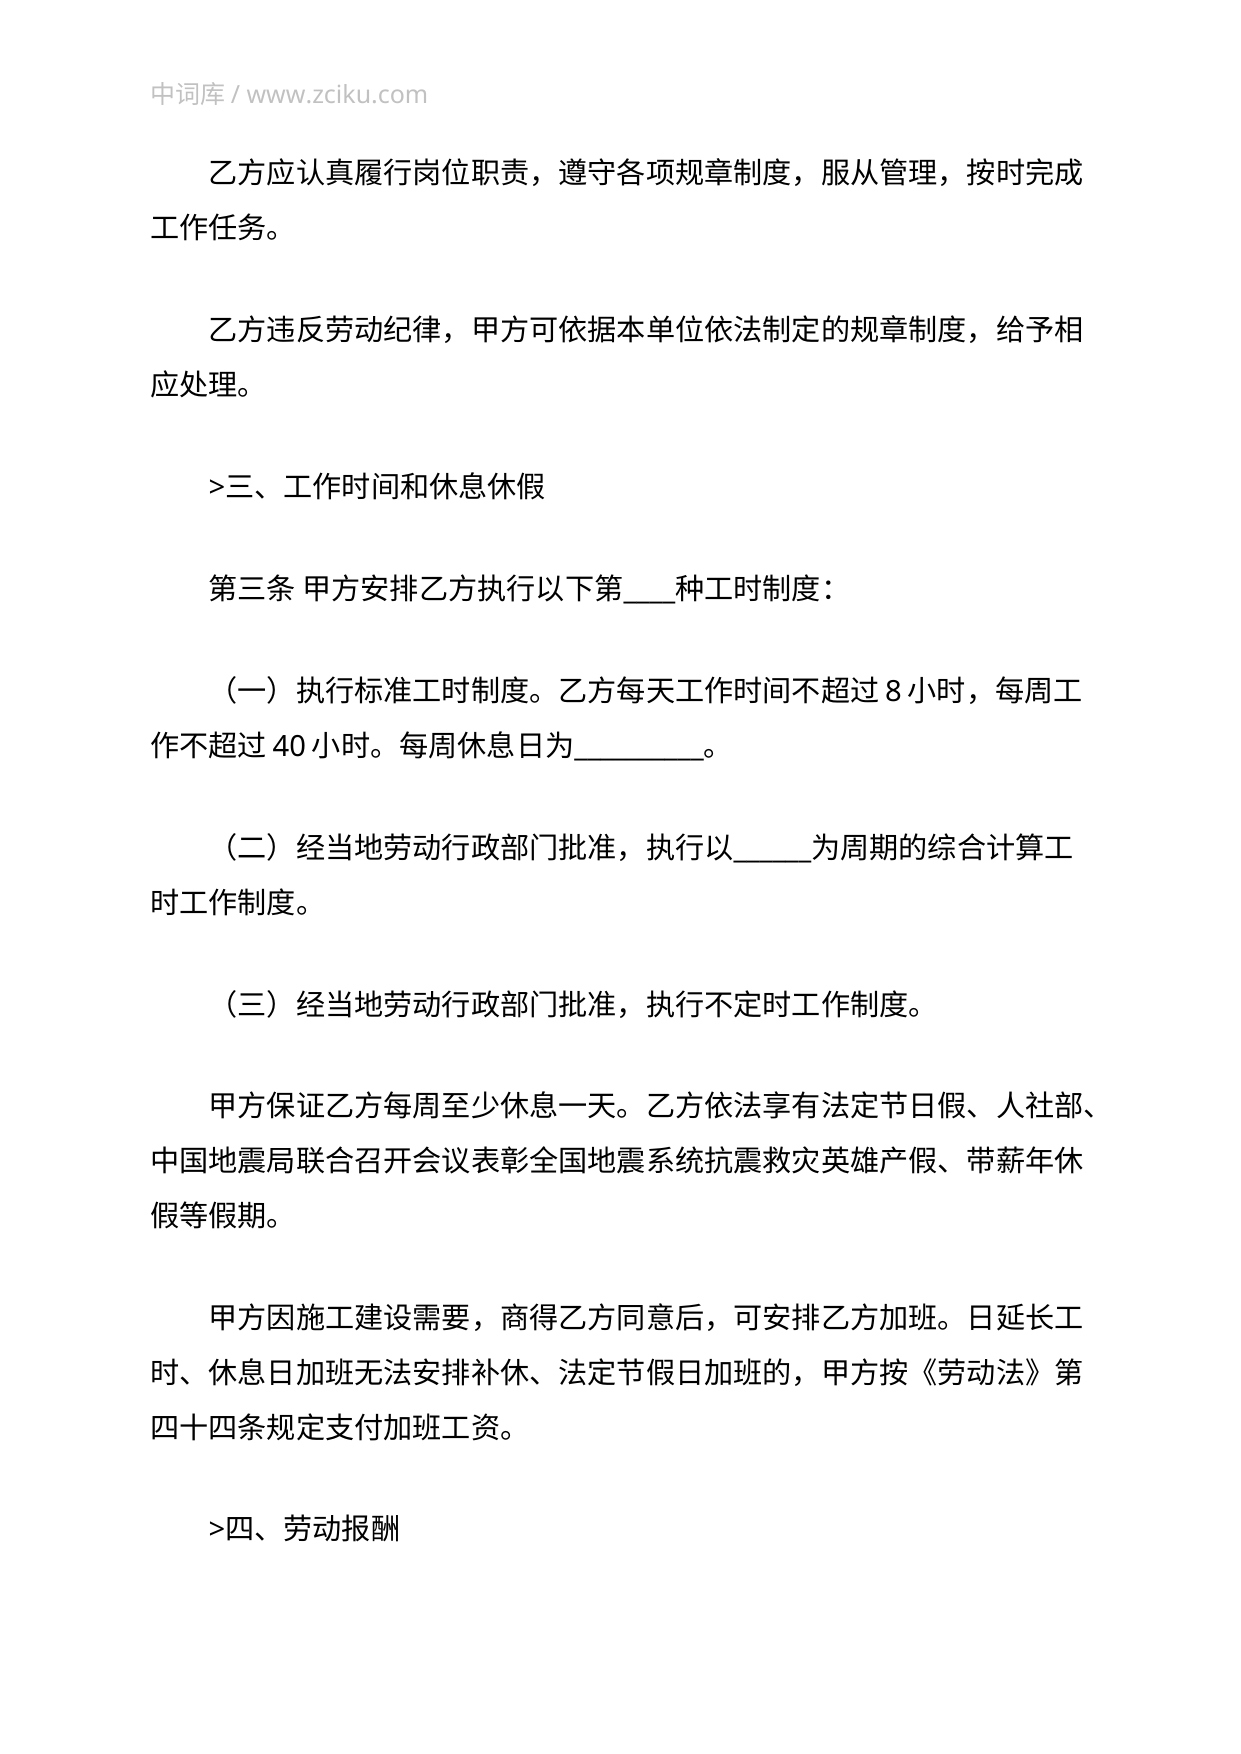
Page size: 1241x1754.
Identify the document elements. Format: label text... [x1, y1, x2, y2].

text >三、工作时间和休息休假 [150, 463, 1090, 506]
text 乙方违反劳动纪律，甲方可依据本单位依法制定的规章制度，给予相应处理。 [150, 307, 1090, 404]
text （二）经当地劳动行政部门批准，执行以______为周期的综合计算工时工作制度。 [150, 824, 1090, 922]
text 乙方应认真履行岗位职责，遵守各项规章制度，服从管理，按时完成工作任务。 [150, 150, 1090, 247]
text 甲方因施工建设需要，商得乙方同意后，可安排乙方加班。日延长工时、休息日加班无法安排补休、法定节假日加班的，甲方按《劳动法》第四十四条规定支付加班工资。 [150, 1294, 1090, 1446]
text 第三条 甲方安排乙方执行以下第____种工时制度： [150, 565, 1090, 608]
text （三）经当地劳动行政部门批准，执行不定时工作制度。 [150, 981, 1090, 1023]
text （一）执行标准工时制度。乙方每天工作时间不超过8小时，每周工作不超过40小时。每周休息日为__________。 [150, 667, 1090, 765]
text >四、劳动报酬 [150, 1506, 1090, 1548]
text 甲方保证乙方每周至少休息一天。乙方依法享有法定节日假、人社部、中国地震局联合召开会议表彰全国地震系统抗震救灾英雄产假、带薪年休假等假期。 [150, 1083, 1090, 1235]
